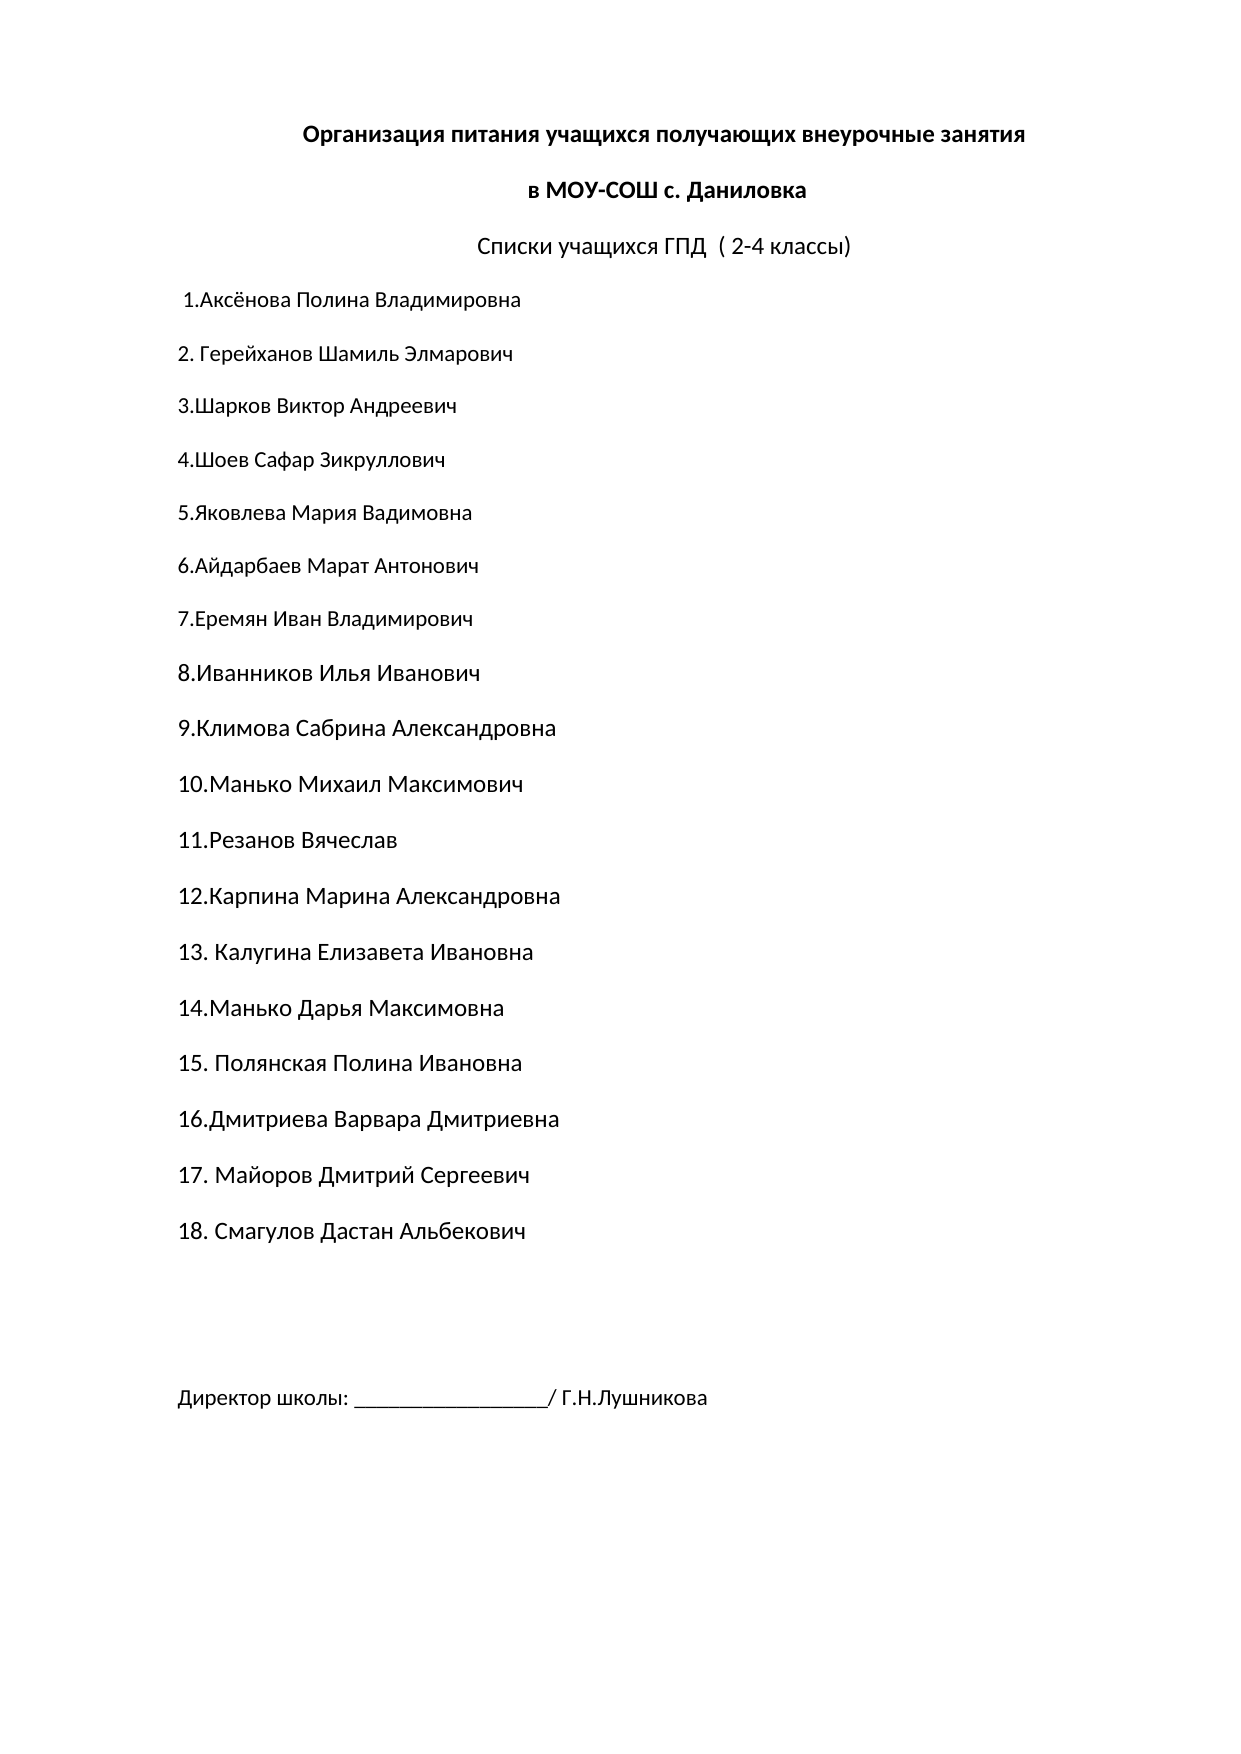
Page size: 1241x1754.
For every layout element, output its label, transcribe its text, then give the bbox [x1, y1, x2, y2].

text 9.Климова Сабрина Александровна [177, 713, 1152, 743]
text 11.Резанов Вячеслав [177, 824, 1152, 855]
text 15. Полянская Полина Ивановна [177, 1048, 1152, 1078]
text 12.Карпина Марина Александровна [177, 880, 1152, 911]
text 18. Смагулов Дастан Альбекович [177, 1215, 1152, 1246]
text 8.Иванников Илья Иванович [177, 657, 1152, 687]
text 13. Калугина Елизавета Ивановна [177, 936, 1152, 966]
text 5.Яковлева Мария Вадимовна [177, 498, 1152, 526]
text 6.Айдарбаев Марат Антонович [177, 551, 1152, 579]
text 16.Дмитриева Варвара Дмитриевна [177, 1103, 1152, 1134]
text 3.Шарков Виктор Андреевич [177, 392, 1152, 420]
text в МОУ-СОШ с. Даниловка [177, 174, 1152, 204]
text 1.Аксёнова Полина Владимировна [177, 286, 1152, 314]
text 4.Шоев Сафар Зикруллович [177, 445, 1152, 473]
text Списки учащихся ГПД ( 2-4 классы) [177, 230, 1152, 260]
text 7.Еремян Иван Владимирович [177, 604, 1152, 632]
text 10.Манько Михаил Максимович [177, 768, 1152, 799]
text Директор школы: _________________/ Г.Н.Лушникова [177, 1383, 1152, 1411]
text Организация питания учащихся получающих внеурочные занятия [177, 118, 1152, 149]
text 17. Майоров Дмитрий Сергеевич [177, 1159, 1152, 1190]
text 14.Манько Дарья Максимовна [177, 992, 1152, 1022]
text 2. Герейханов Шамиль Элмарович [177, 339, 1152, 367]
